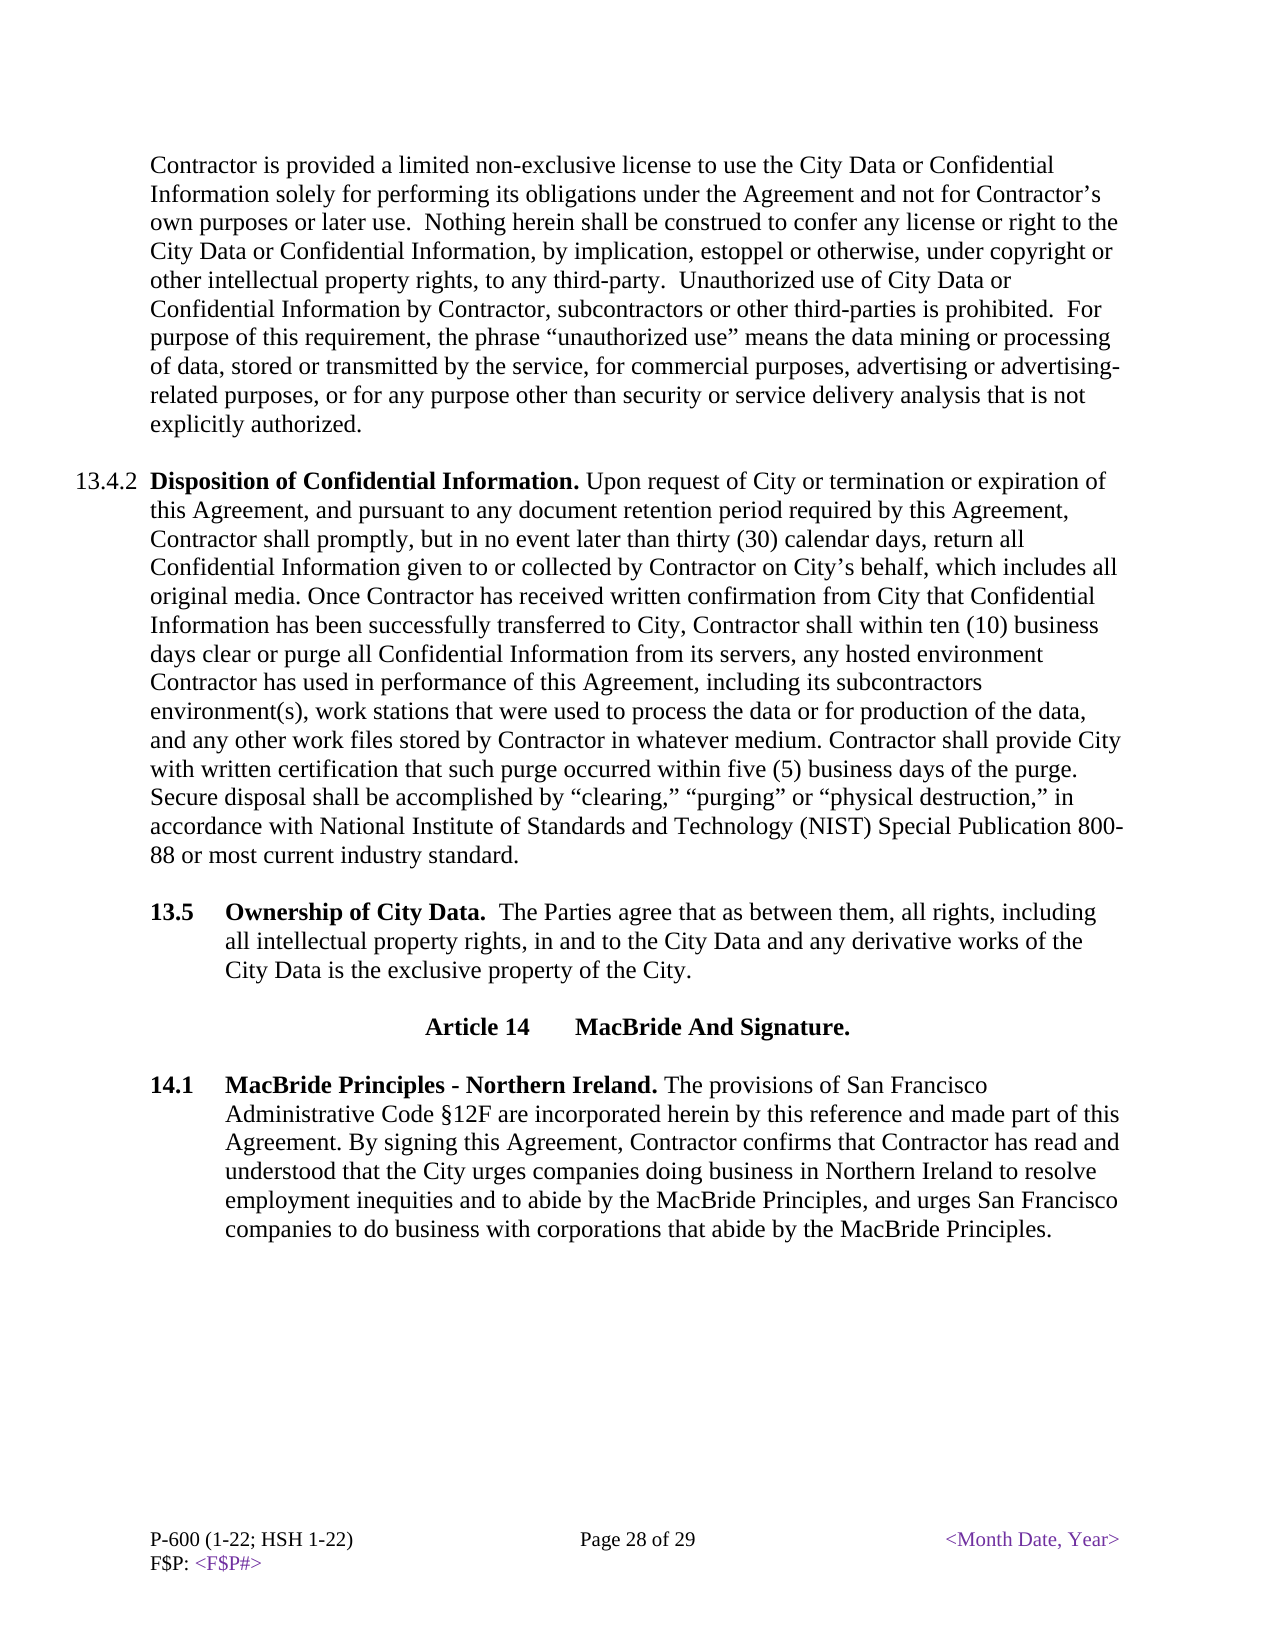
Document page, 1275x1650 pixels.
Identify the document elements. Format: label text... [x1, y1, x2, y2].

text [75, 150, 1125, 437]
text Ownership of City Data. The Parties agree that as between them, all rights, including all intellectual property rights, in and to the City Data and any derivative works of the City Data is the exclusive property of the City. [150, 897, 1125, 984]
text Disposition of Confidential Information. Upon request of City or termination or expiration of this Agreement, and pursuant to any document retention period required by this Agreement, Contractor shall promptly, but in no event later than thirty (30) calendar days, return all Confidential Information given to or collected by Contractor on City’s behalf, which includes all original media. Once Contractor has received written confirmation from City that Confidential Information has been successfully transferred to City, Contractor shall within ten (10) business days clear or purge all Confidential Information from its servers, any hosted environment Contractor has used in performance of this Agreement, including its subcontractors environment(s), work stations that were used to process the data or for production of the data, and any other work files stored by Contractor in whatever medium. Contractor shall provide City with written certification that such purge occurred within five (5) business days of the purge. Secure disposal shall be accomplished by “clearing,” “purging” or “physical destruction,” in accordance with National Institute of Standards and Technology (NIST) Special Publication 800-88 or most current industry standard. [75, 466, 1125, 869]
text MacBride And Signature. [150, 1012, 1125, 1041]
text MacBride Principles - Northern Ireland. The provisions of San Francisco Administrative Code §12F are incorporated herein by this reference and made part of this Agreement. By signing this Agreement, Contractor confirms that Contractor has read and understood that the City urges companies doing business in Northern Ireland to resolve employment inequities and to abide by the MacBride Principles, and urges San Francisco companies to do business with corporations that abide by the MacBride Principles. [150, 1070, 1125, 1271]
